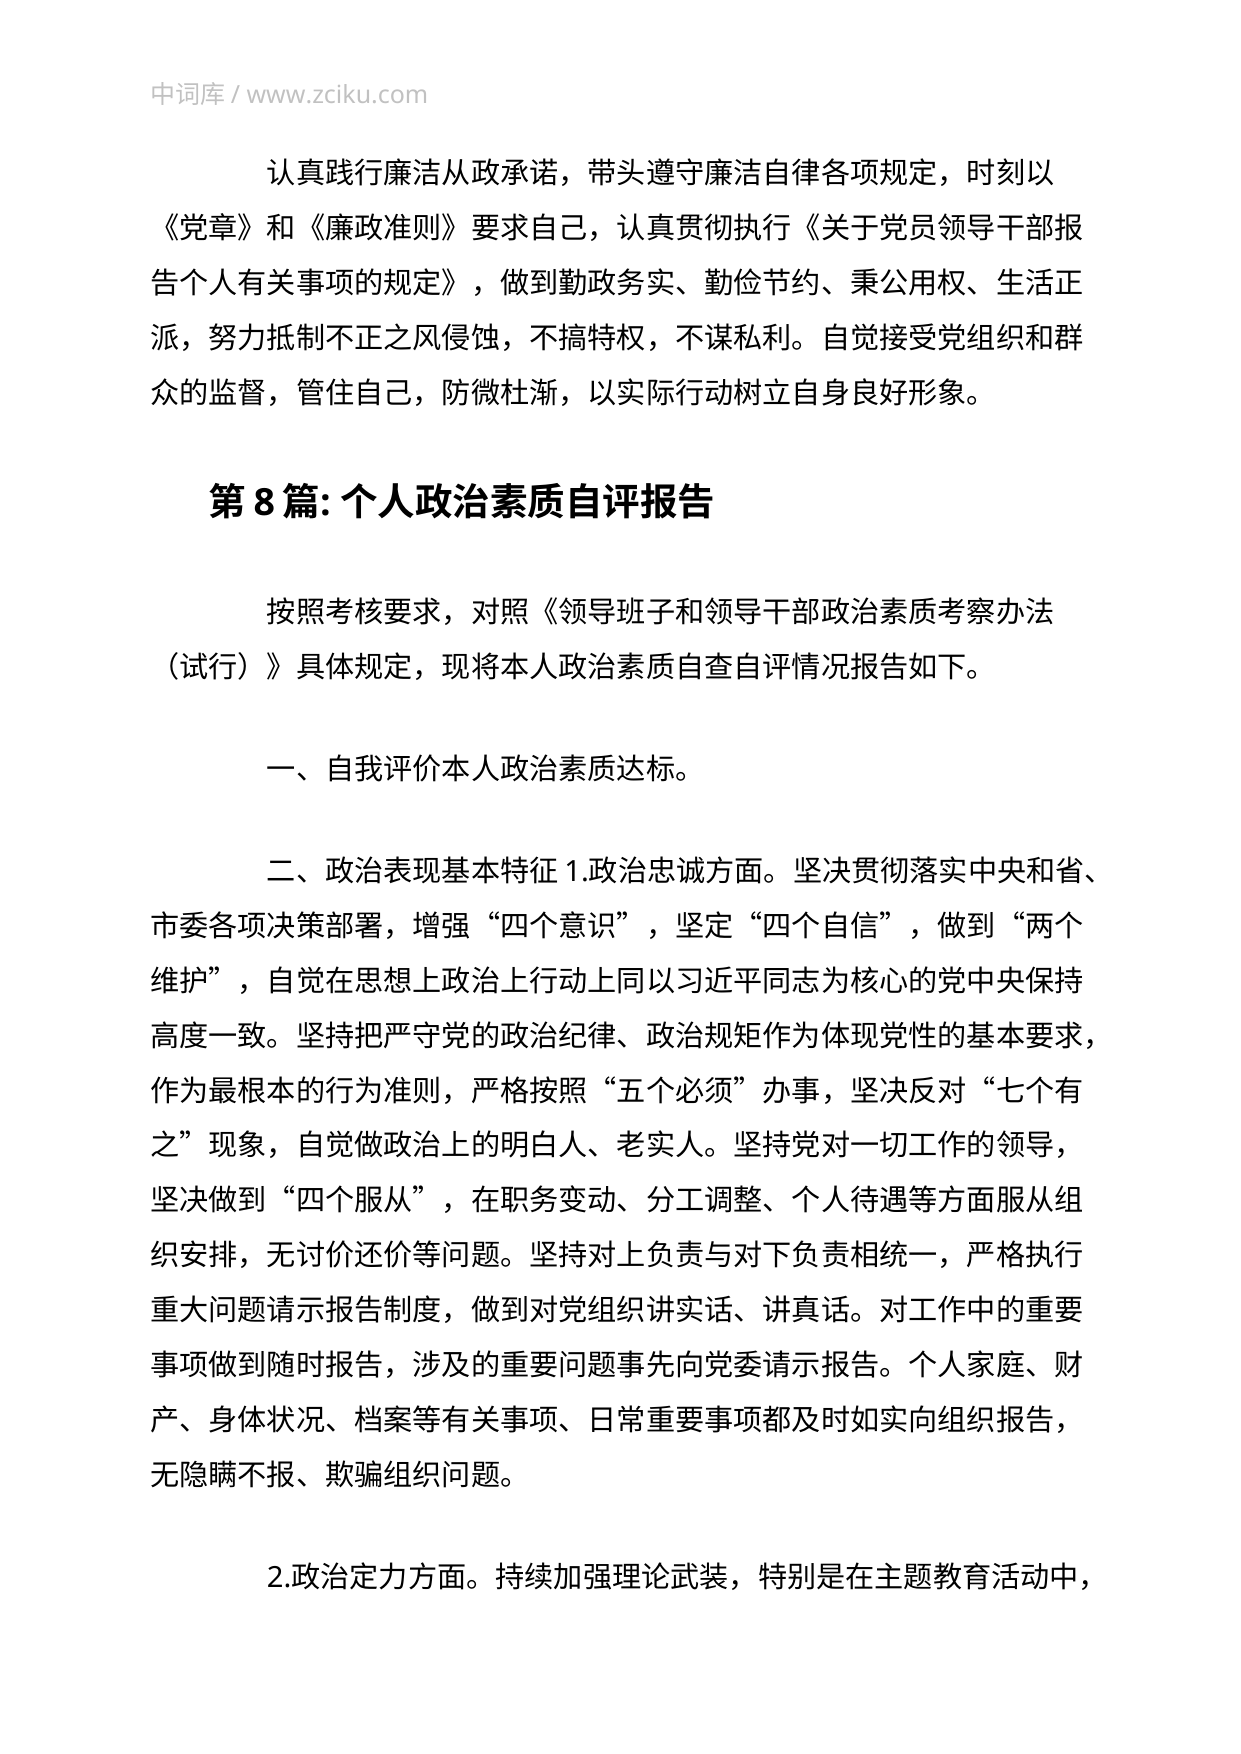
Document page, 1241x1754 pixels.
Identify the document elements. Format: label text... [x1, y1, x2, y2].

text 第8篇: 个人政治素质自评报告 [150, 471, 1090, 526]
text 二、政治表现基本特征1.政治忠诚方面。坚决贯彻落实中央和省、市委各项决策部署，增强“四个意识”，坚定“四个自信”，做到“两个维护”，自觉在思想上政治上行动上同以习近平同志为核心的党中央保持高度一致。坚持把严守党的政治纪律、政治规矩作为体现党性的基本要求，作为最根本的行为准则，严格按照“五个必须”办事，坚决反对“七个有之”现象，自觉做政治上的明白人、老实人。坚持党对一切工作的领导，坚决做到“四个服从”，在职务变动、分工调整、个人待遇等方面服从组织安排，无讨价还价等问题。坚持对上负责与对下负责相统一，严格执行重大问题请示报告制度，做到对党组织讲实话、讲真话。对工作中的重要事项做到随时报告，涉及的重要问题事先向党委请示报告。个人家庭、财产、身体状况、档案等有关事项、日常重要事项都及时如实向组织报告，无隐瞒不报、欺骗组织问题。 [150, 847, 1090, 1494]
text 认真践行廉洁从政承诺，带头遵守廉洁自律各项规定，时刻以《党章》和《廉政准则》要求自己，认真贯彻执行《关于党员领导干部报告个人有关事项的规定》，做到勤政务实、勤俭节约、秉公用权、生活正派，努力抵制不正之风侵蚀，不搞特权，不谋私利。自觉接受党组织和群众的监督，管住自己，防微杜渐，以实际行动树立自身良好形象。 [150, 150, 1090, 412]
text 按照考核要求，对照《领导班子和领导干部政治素质考察办法（试行）》具体规定，现将本人政治素质自查自评情况报告如下。 [150, 589, 1090, 686]
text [150, 1553, 1090, 1596]
text 一、自我评价本人政治素质达标。 [150, 746, 1090, 788]
